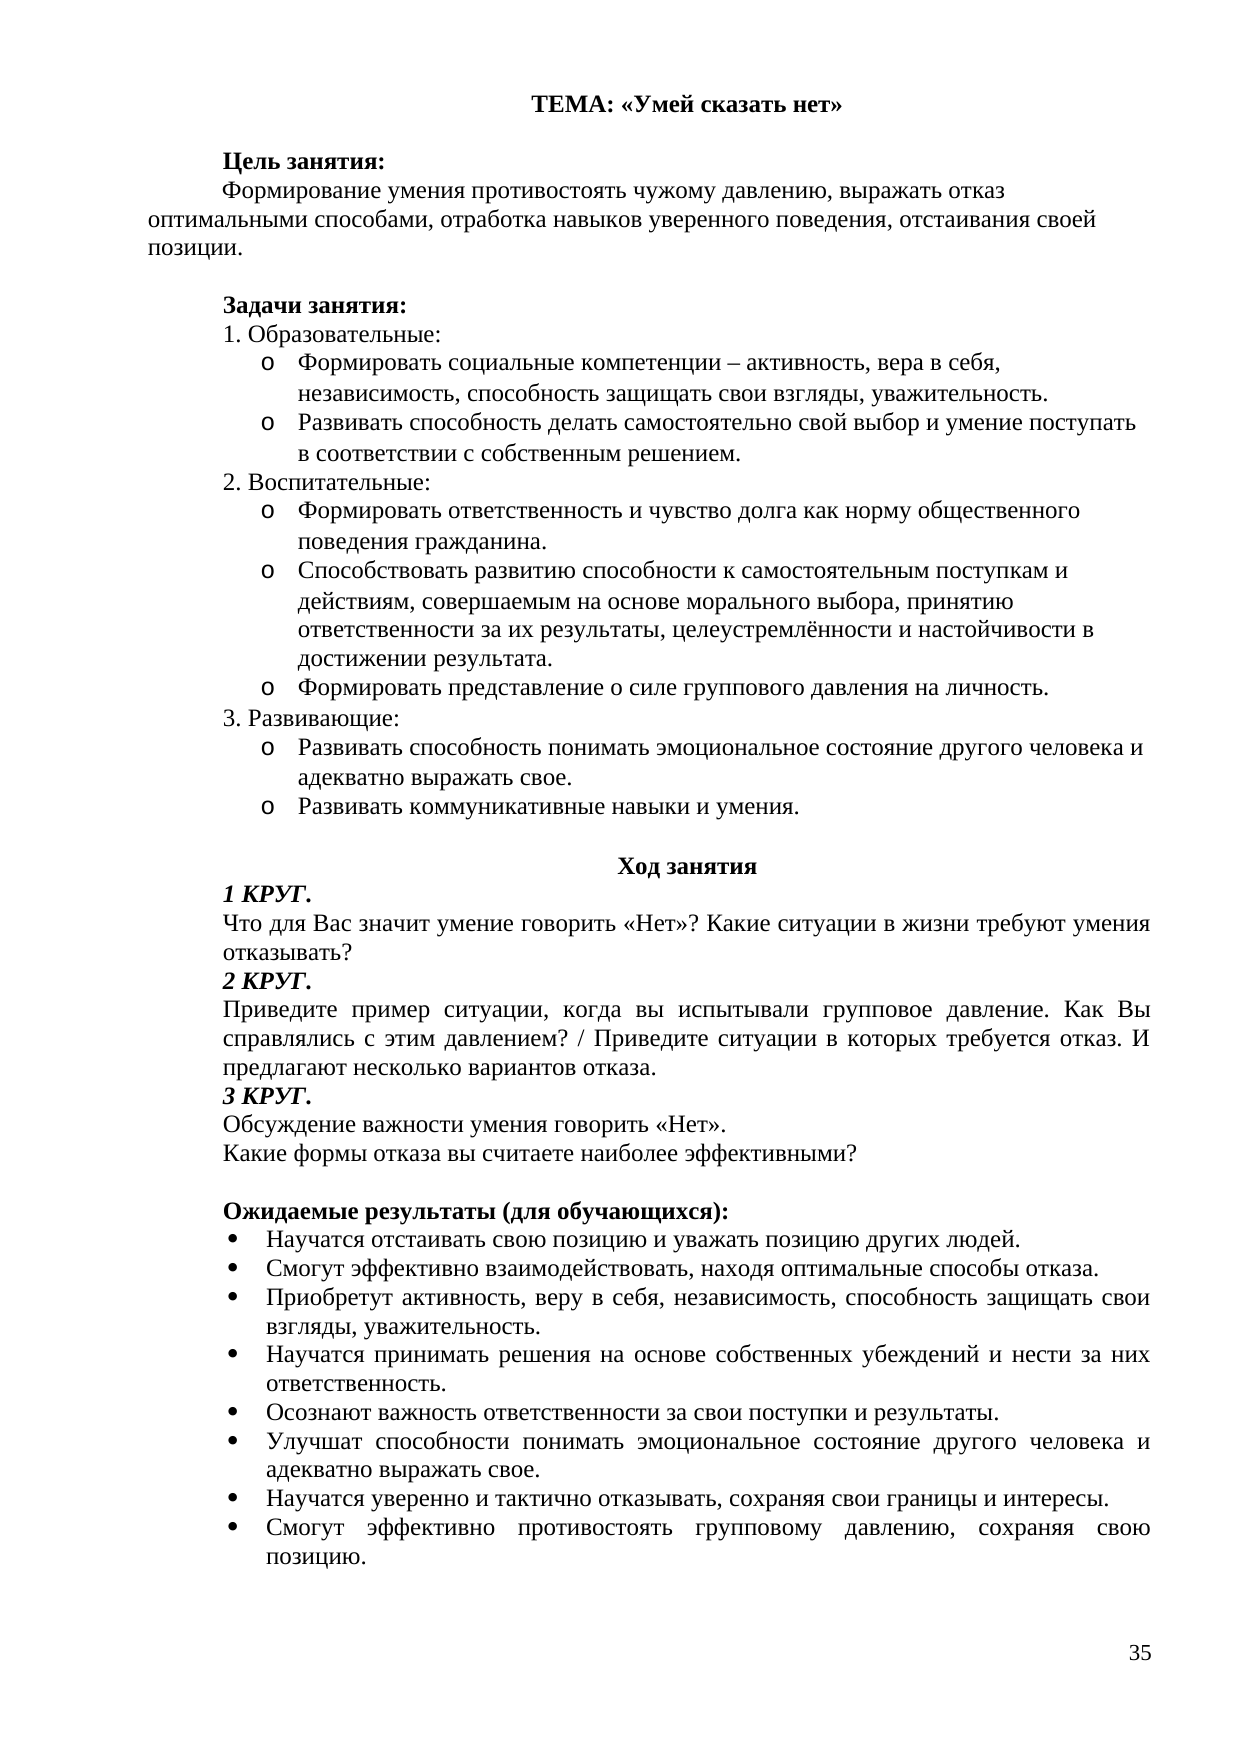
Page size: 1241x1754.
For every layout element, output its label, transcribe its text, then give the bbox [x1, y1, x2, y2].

list Приведите пример ситуации, когда вы испытывали групповое давление. Как Вы справлялись с этим давлением? / Приведите ситуации в которых требуется отказ. И предлагают несколько вариантов отказа. [223, 994, 1152, 1081]
list Формировать ответственность и чувство долга как норму общественного поведения гражданина. [260, 495, 1152, 555]
list 1 КРУГ. [223, 879, 1152, 908]
list Формировать представление о силе группового давления на личность. [260, 672, 1152, 703]
list Формировать социальные компетенции – активность, вера в себя, независимость, способность защищать свои взгляды, уважительность. [260, 347, 1152, 407]
list 2 КРУГ. [223, 966, 1152, 994]
list Задачи занятия: [223, 290, 1152, 319]
list Улучшат способности понимать эмоциональное состояние другого человека и адекватно выражать свое. [228, 1426, 1152, 1483]
list Ход занятия [223, 851, 1152, 879]
list Способствовать развитию способности к самостоятельным поступкам и действиям, совершаемым на основе морального выбора, принятию ответственности за их результаты, целеустремлённости и настойчивости в достижении результата. [260, 555, 1152, 672]
list 3 КРУГ. [223, 1081, 1152, 1109]
list Научатся отстаивать свою позицию и уважать позицию других людей. [228, 1224, 1152, 1253]
list Формирование умения противостоять чужому давлению, выражать отказ оптимальными способами, отработка навыков уверенного поведения, отстаивания своей позиции. [148, 175, 1152, 261]
list Развивать способность понимать эмоциональное состояние другого человека и адекватно выражать свое. [260, 732, 1152, 791]
list ТЕМА: «Умей сказать нет» [223, 89, 1152, 117]
list Развивать способность делать самостоятельно свой выбор и умение поступать в соответствии с собственным решением. [260, 407, 1152, 467]
list Какие формы отказа вы считаете наиболее эффективными? [223, 1138, 1152, 1167]
list Приобретут активность, веру в себя, независимость, способность защищать свои взгляды, уважительность. [228, 1282, 1152, 1339]
list Обсуждение важности умения говорить «Нет». [223, 1109, 1152, 1138]
list Смогут эффективно противостоять групповому давлению, сохраняя свою позицию. [228, 1512, 1152, 1569]
list Осознают важность ответственности за свои поступки и результаты. [228, 1397, 1152, 1426]
list Цель занятия: [223, 146, 1152, 175]
list Научатся принимать решения на основе собственных убеждений и нести за них ответственность. [228, 1339, 1152, 1397]
list Ожидаемые результаты (для обучающихся): [223, 1196, 1152, 1224]
list 3. Развивающие: [223, 703, 1152, 732]
list 1. Образовательные: [223, 319, 1152, 347]
list 2. Воспитательные: [223, 467, 1152, 495]
list Развивать коммуникативные навыки и умения. [260, 791, 1152, 822]
list Что для Вас значит умение говорить «Нет»? Какие ситуации в жизни требуют умения отказывать? [223, 908, 1152, 966]
list Смогут эффективно взаимодействовать, находя оптимальные способы отказа. [228, 1253, 1152, 1282]
list Научатся уверенно и тактично отказывать, сохраняя свои границы и интересы. [228, 1483, 1152, 1512]
